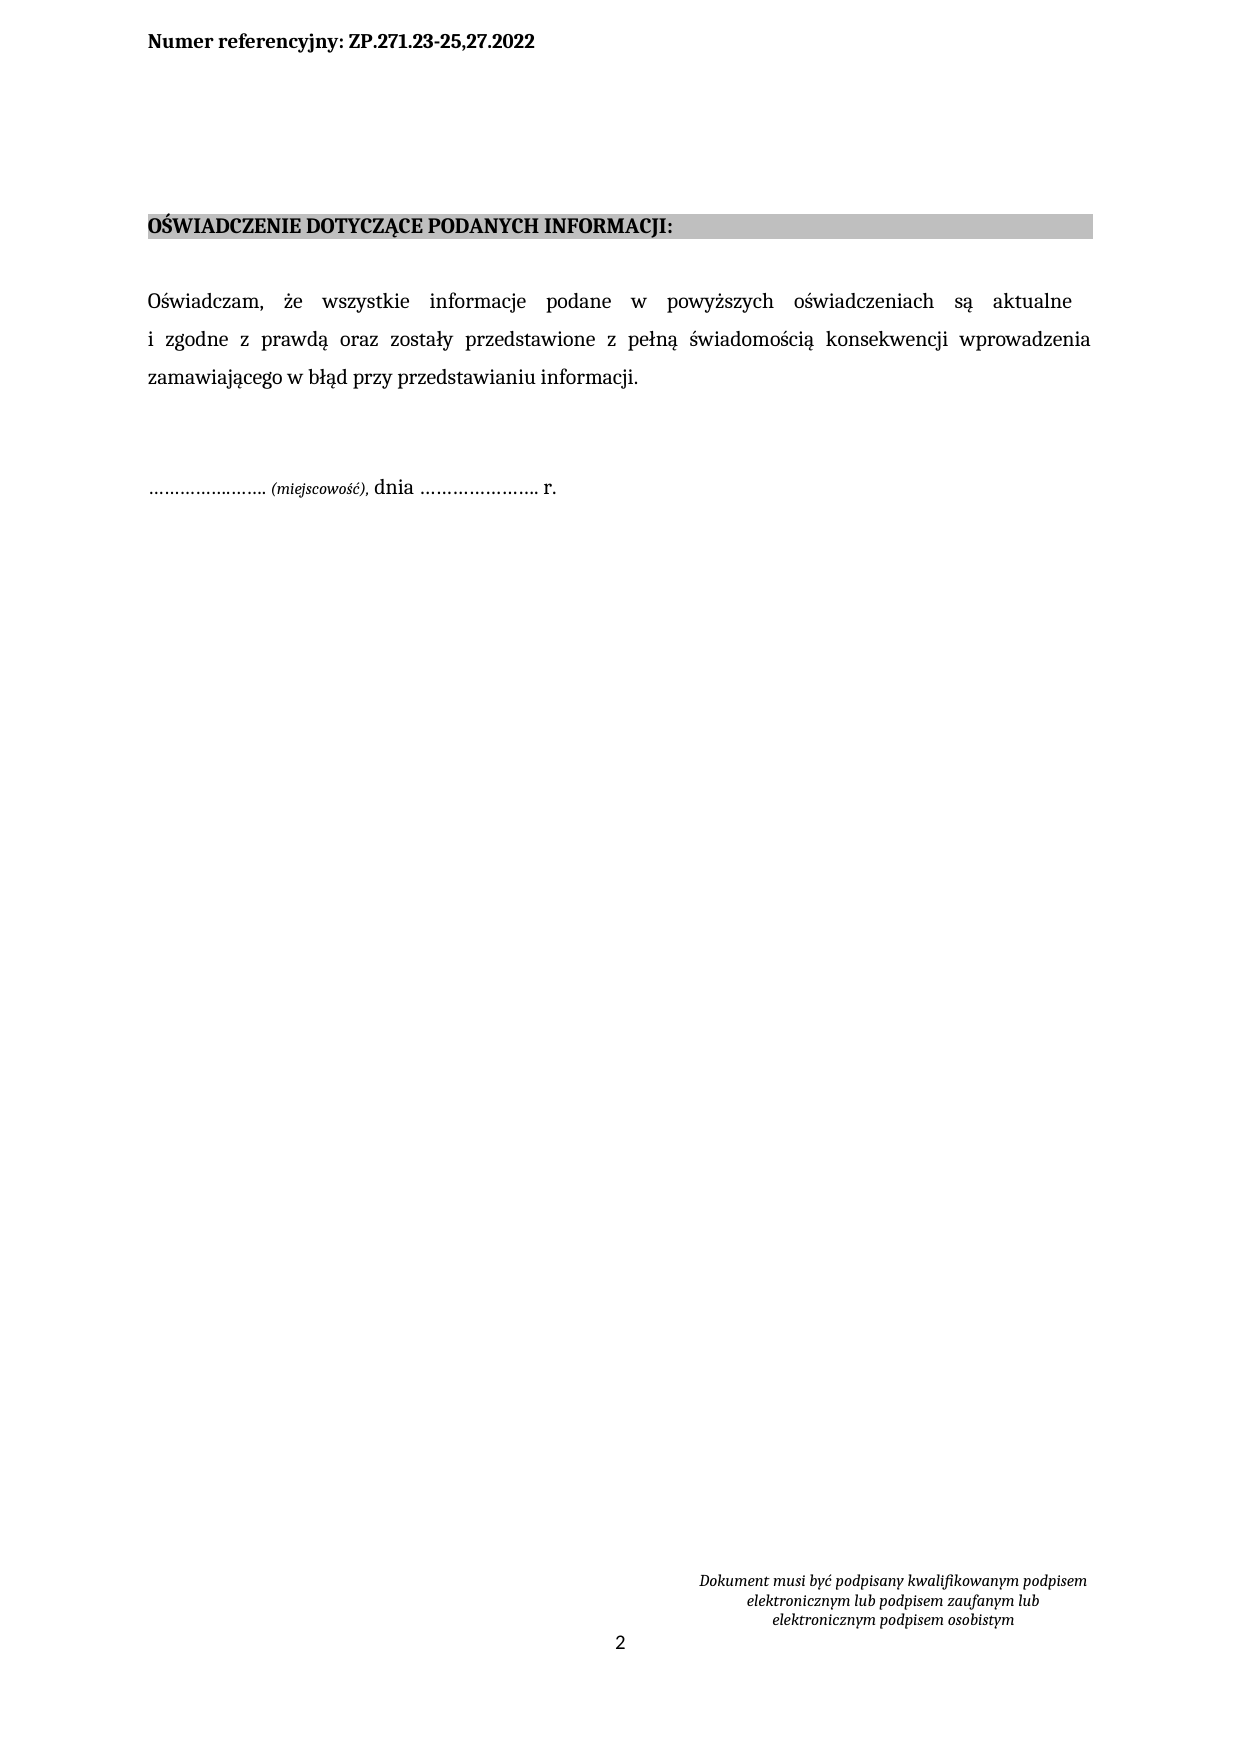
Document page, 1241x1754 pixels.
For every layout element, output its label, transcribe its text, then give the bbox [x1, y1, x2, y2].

text …………….……. (miejscowość), dnia …………………. r. [148, 474, 1093, 500]
text Oświadczam, że wszystkie informacje podane w powyższych oświadczeniach są aktualne i zgodne z prawdą oraz zostały przedstawione z pełną świadomością konsekwencji wprowadzenia zamawiającego w błąd przy przedstawianiu informacji. [148, 289, 1093, 390]
text OŚWIADCZENIE DOTYCZĄCE PODANYCH INFORMACJI: [148, 214, 1093, 239]
